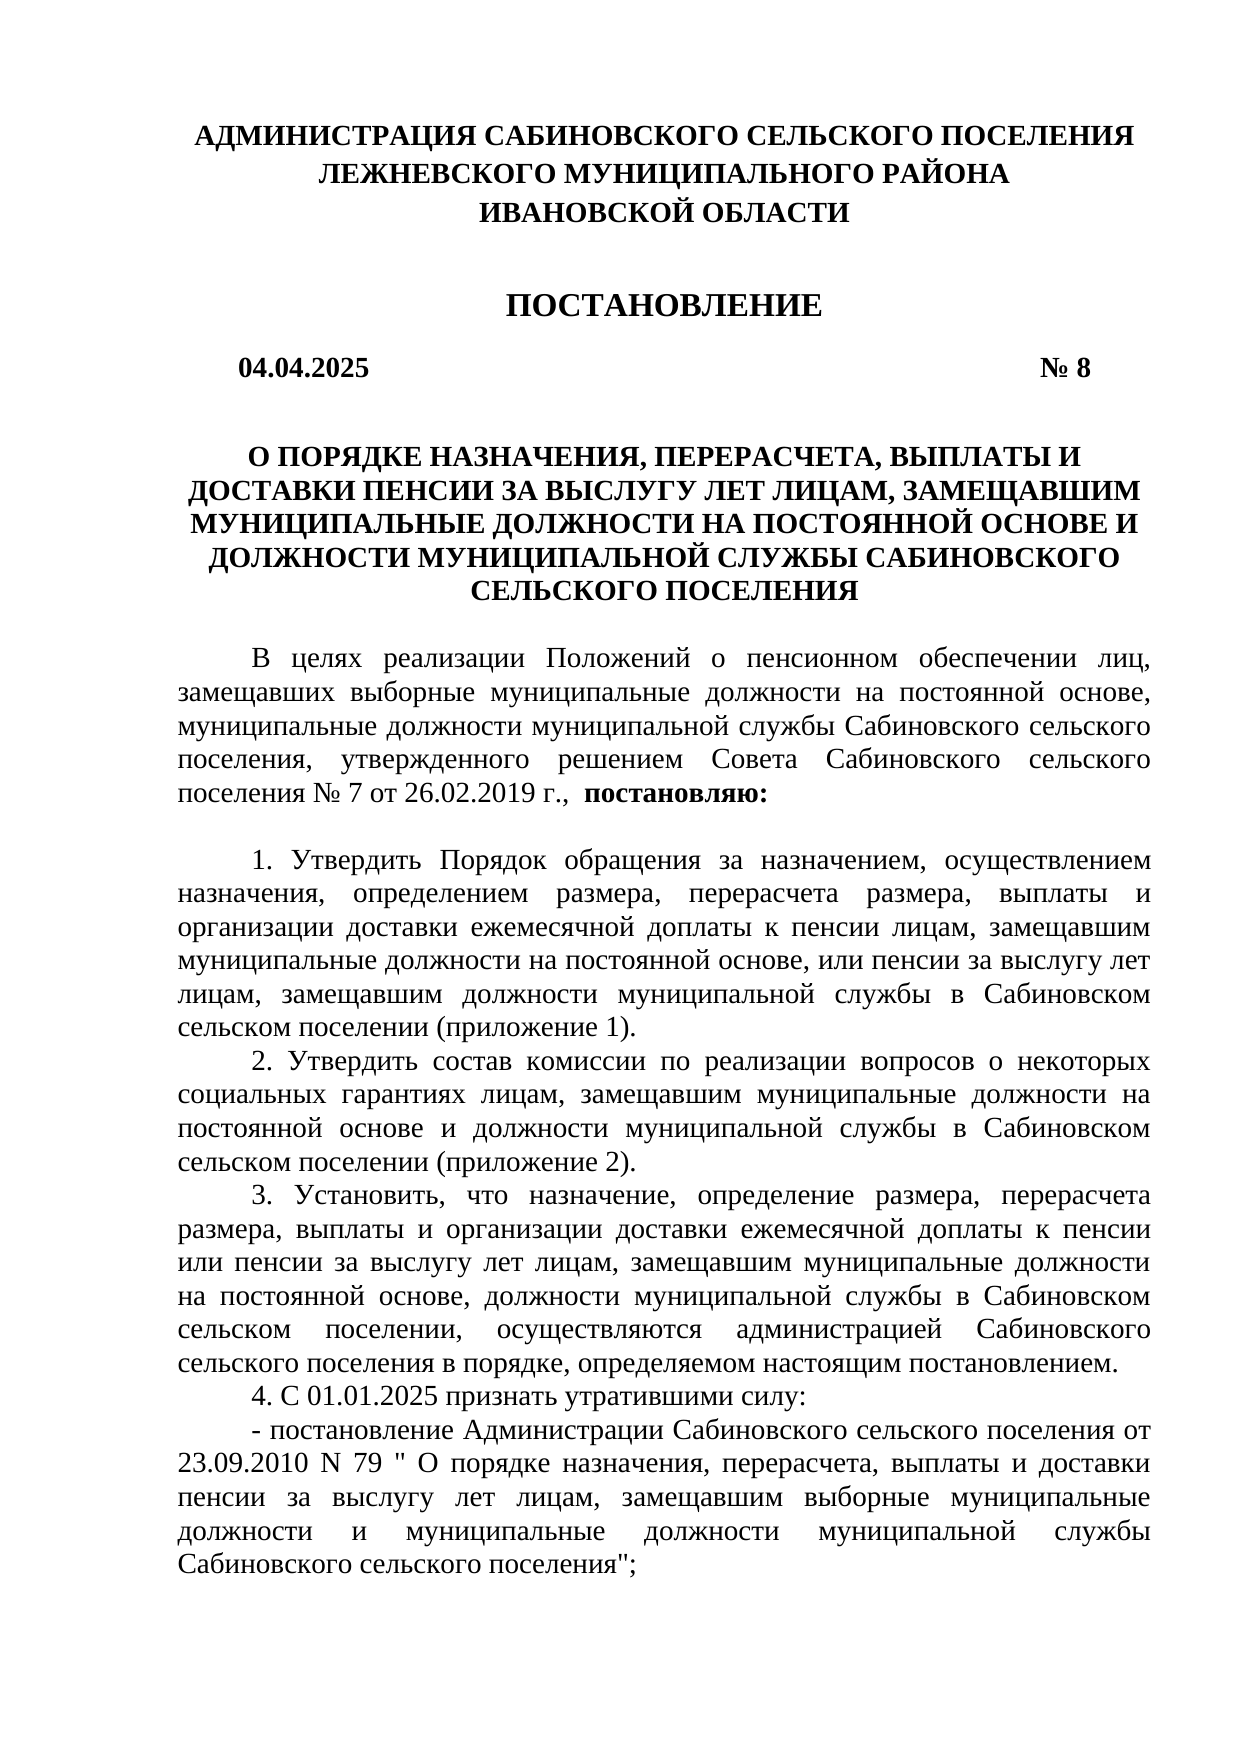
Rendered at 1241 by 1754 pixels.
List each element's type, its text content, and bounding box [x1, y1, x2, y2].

text ЛЕЖНЕВСКОГО МУНИЦИПАЛЬНОГО РАЙОНА [177, 157, 1152, 190]
text ИВАНОВСКОЙ ОБЛАСТИ [177, 195, 1152, 229]
text ПОСТАНОВЛЕНИЕ [177, 285, 1152, 323]
title ДОСТАВКИ ПЕНСИИ ЗА ВЫСЛУГУ ЛЕТ ЛИЦАМ, ЗАМЕЩАВШИМ МУНИЦИПАЛЬНЫЕ ДОЛЖНОСТИ НА ПОСТОЯННОЙ ОСНОВЕ И ДОЛЖНОСТИ МУНИЦИПАЛЬНОЙ СЛУЖБЫ САБИНОВСКОГО СЕЛЬСКОГО ПОСЕЛЕНИЯ [177, 473, 1152, 607]
text АДМИНИСТРАЦИЯ САБИНОВСКОГО СЕЛЬСКОГО ПОСЕЛЕНИЯ [177, 118, 1152, 152]
title - постановление Администрации Сабиновского сельского поселения от 23.09.2010 N 79 " О порядке назначения, перерасчета, выплаты и доставки пенсии за выслугу лет лицам, замещавшим выборные муниципальные должности и муниципальные должности муниципальной службы Сабиновского сельского поселения"; [177, 1412, 1152, 1580]
text 3. Установить, что назначение, определение размера, перерасчета размера, выплаты и организации доставки ежемесячной доплаты к пенсии или пенсии за выслугу лет лицам, замещавшим муниципальные должности на постоянной основе, должности муниципальной службы в Сабиновском сельском поселении, осуществляются администрацией Сабиновского сельского поселения в порядке, определяемом настоящим постановлением. [177, 1177, 1152, 1378]
title 04.04.2025 № 8 [177, 350, 1152, 383]
title О ПОРЯДКЕ НАЗНАЧЕНИЯ, ПЕРЕРАСЧЕТА, ВЫПЛАТЫ И [177, 439, 1152, 473]
text 2. Утвердить состав комиссии по реализации вопросов о некоторых социальных гарантиях лицам, замещавшим муниципальные должности на постоянной основе и должности муниципальной службы в Сабиновском сельском поселении (приложение 2). [177, 1043, 1152, 1177]
text В целях реализации Положений о пенсионном обеспечении лиц, замещавших выборные муниципальные должности на постоянной основе, муниципальные должности муниципальной службы Сабиновского сельского поселения, утвержденного решением Совета Сабиновского сельского поселения № 7 от 26.02.2019 г., постановляю: [177, 641, 1152, 808]
text 4. С 01.01.2025 признать утратившими силу: [177, 1378, 1152, 1412]
text 1. Утвердить Порядок обращения за назначением, осуществлением назначения, определением размера, перерасчета размера, выплаты и организации доставки ежемесячной доплаты к пенсии лицам, замещавшим муниципальные должности на постоянной основе, или пенсии за выслугу лет лицам, замещавшим должности муниципальной службы в Сабиновском сельском поселении (приложение 1). [177, 842, 1152, 1043]
